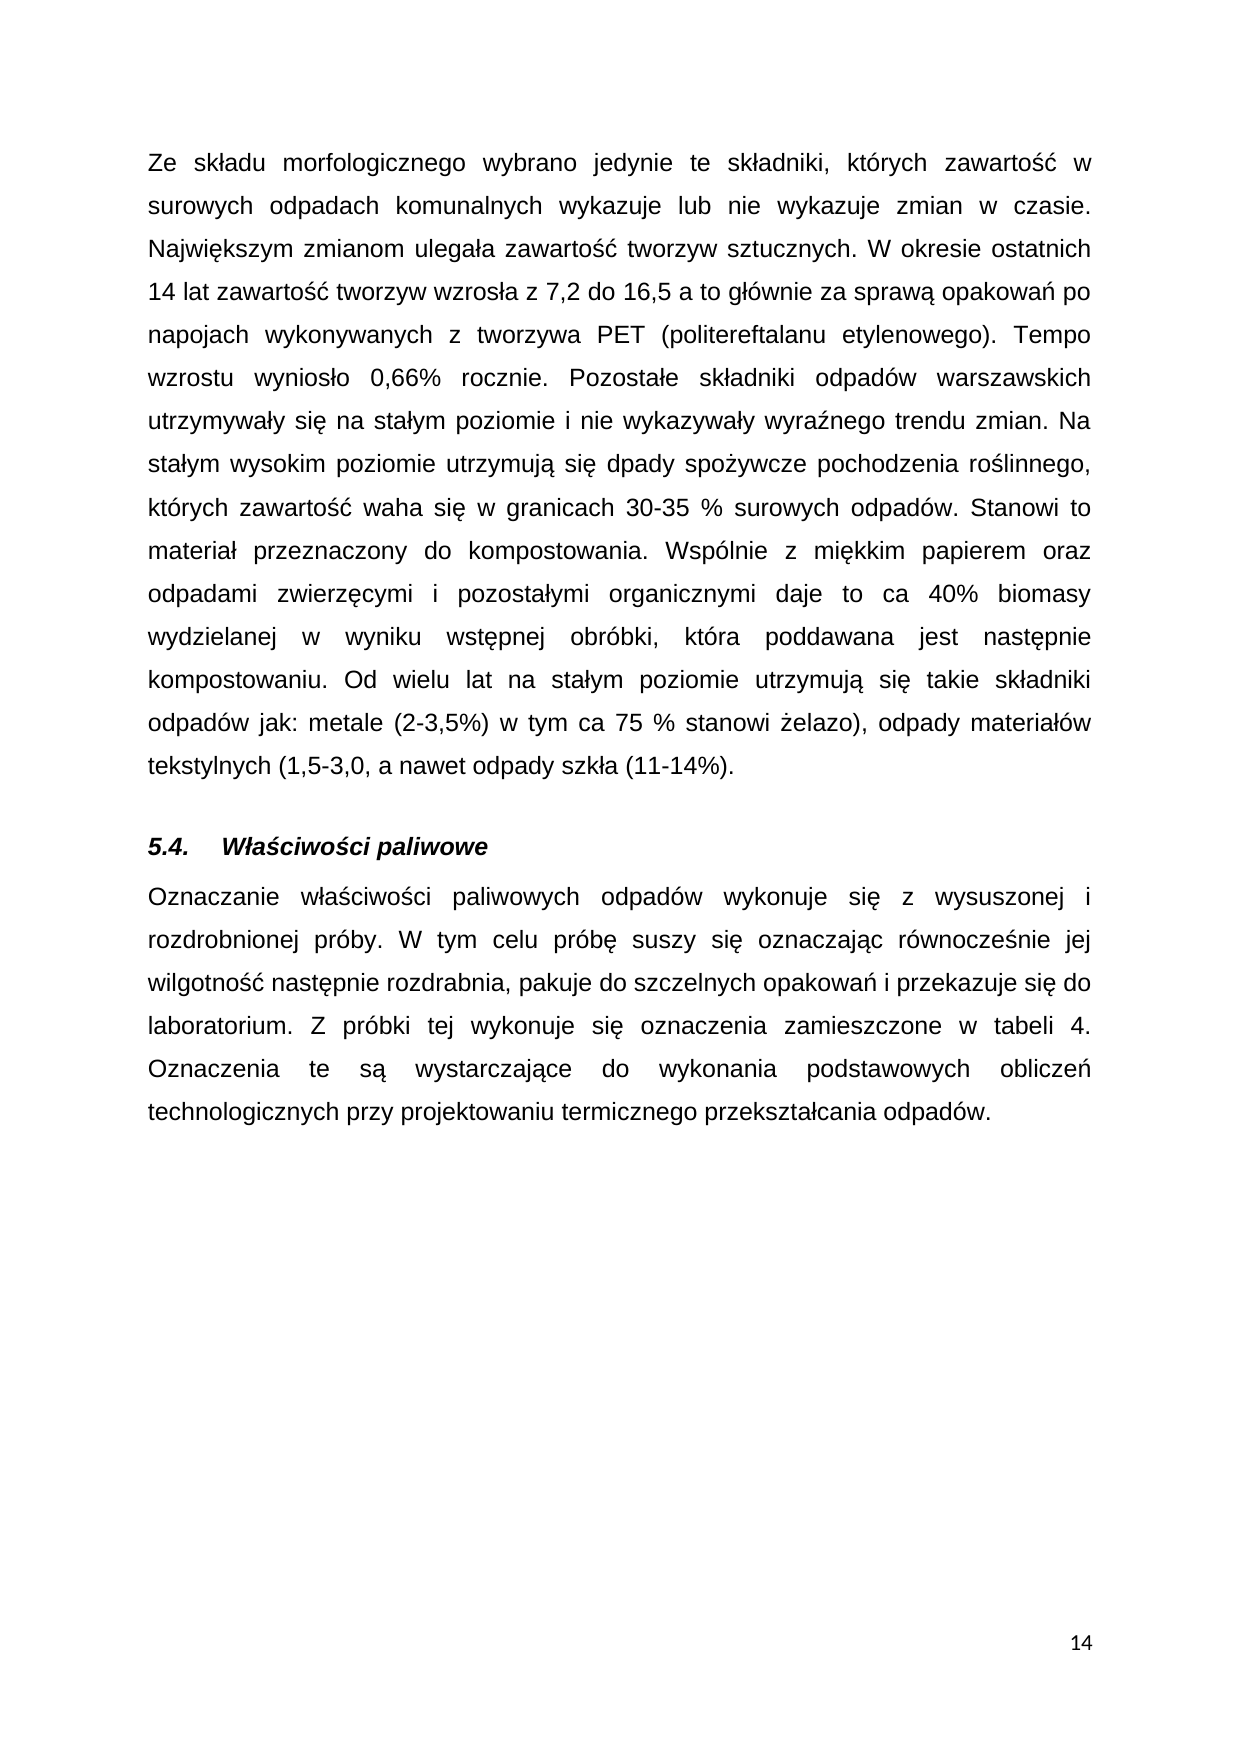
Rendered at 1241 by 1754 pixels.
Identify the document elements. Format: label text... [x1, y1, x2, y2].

subtitle Właściwości paliwowe [148, 832, 1093, 861]
text Oznaczanie właściwości paliwowych odpadów wykonuje się z wysuszonej i rozdrobnionej próby. W tym celu próbę suszy się oznaczając równocześnie jej wilgotność następnie rozdrabnia, pakuje do szczelnych opakowań i przekazuje się do laboratorium. Z próbki tej wykonuje się oznaczenia zamieszczone w tabeli 4. Oznaczenia te są wystarczające do wykonania podstawowych obliczeń technologicznych przy projektowaniu termicznego przekształcania odpadów. [148, 882, 1093, 1126]
text Ze składu morfologicznego wybrano jedynie te składniki, których zawartość w surowych odpadach komunalnych wykazuje lub nie wykazuje zmian w czasie. Największym zmianom ulegała zawartość tworzyw sztucznych. W okresie ostatnich 14 lat zawartość tworzyw wzrosła z 7,2 do 16,5 a to głównie za sprawą opakowań po napojach wykonywanych z tworzywa PET (politereftalanu etylenowego). Tempo wzrostu wyniosło 0,66% rocznie. Pozostałe składniki odpadów warszawskich utrzymywały się na stałym poziomie i nie wykazywały wyraźnego trendu zmian. Na stałym wysokim poziomie utrzymują się dpady spożywcze pochodzenia roślinnego, których zawartość waha się w granicach 30-35 % surowych odpadów. Stanowi to materiał przeznaczony do kompostowania. Wspólnie z miękkim papierem oraz odpadami zwierzęcymi i pozostałymi organicznymi daje to ca 40% biomasy wydzielanej w wyniku wstępnej obróbki, która poddawana jest następnie kompostowaniu. Od wielu lat na stałym poziomie utrzymują się takie składniki odpadów jak: metale (2-3,5%) w tym ca 75 % stanowi żelazo), odpady materiałów tekstylnych (1,5-3,0, a nawet odpady szkła (11-14%). [148, 148, 1093, 780]
